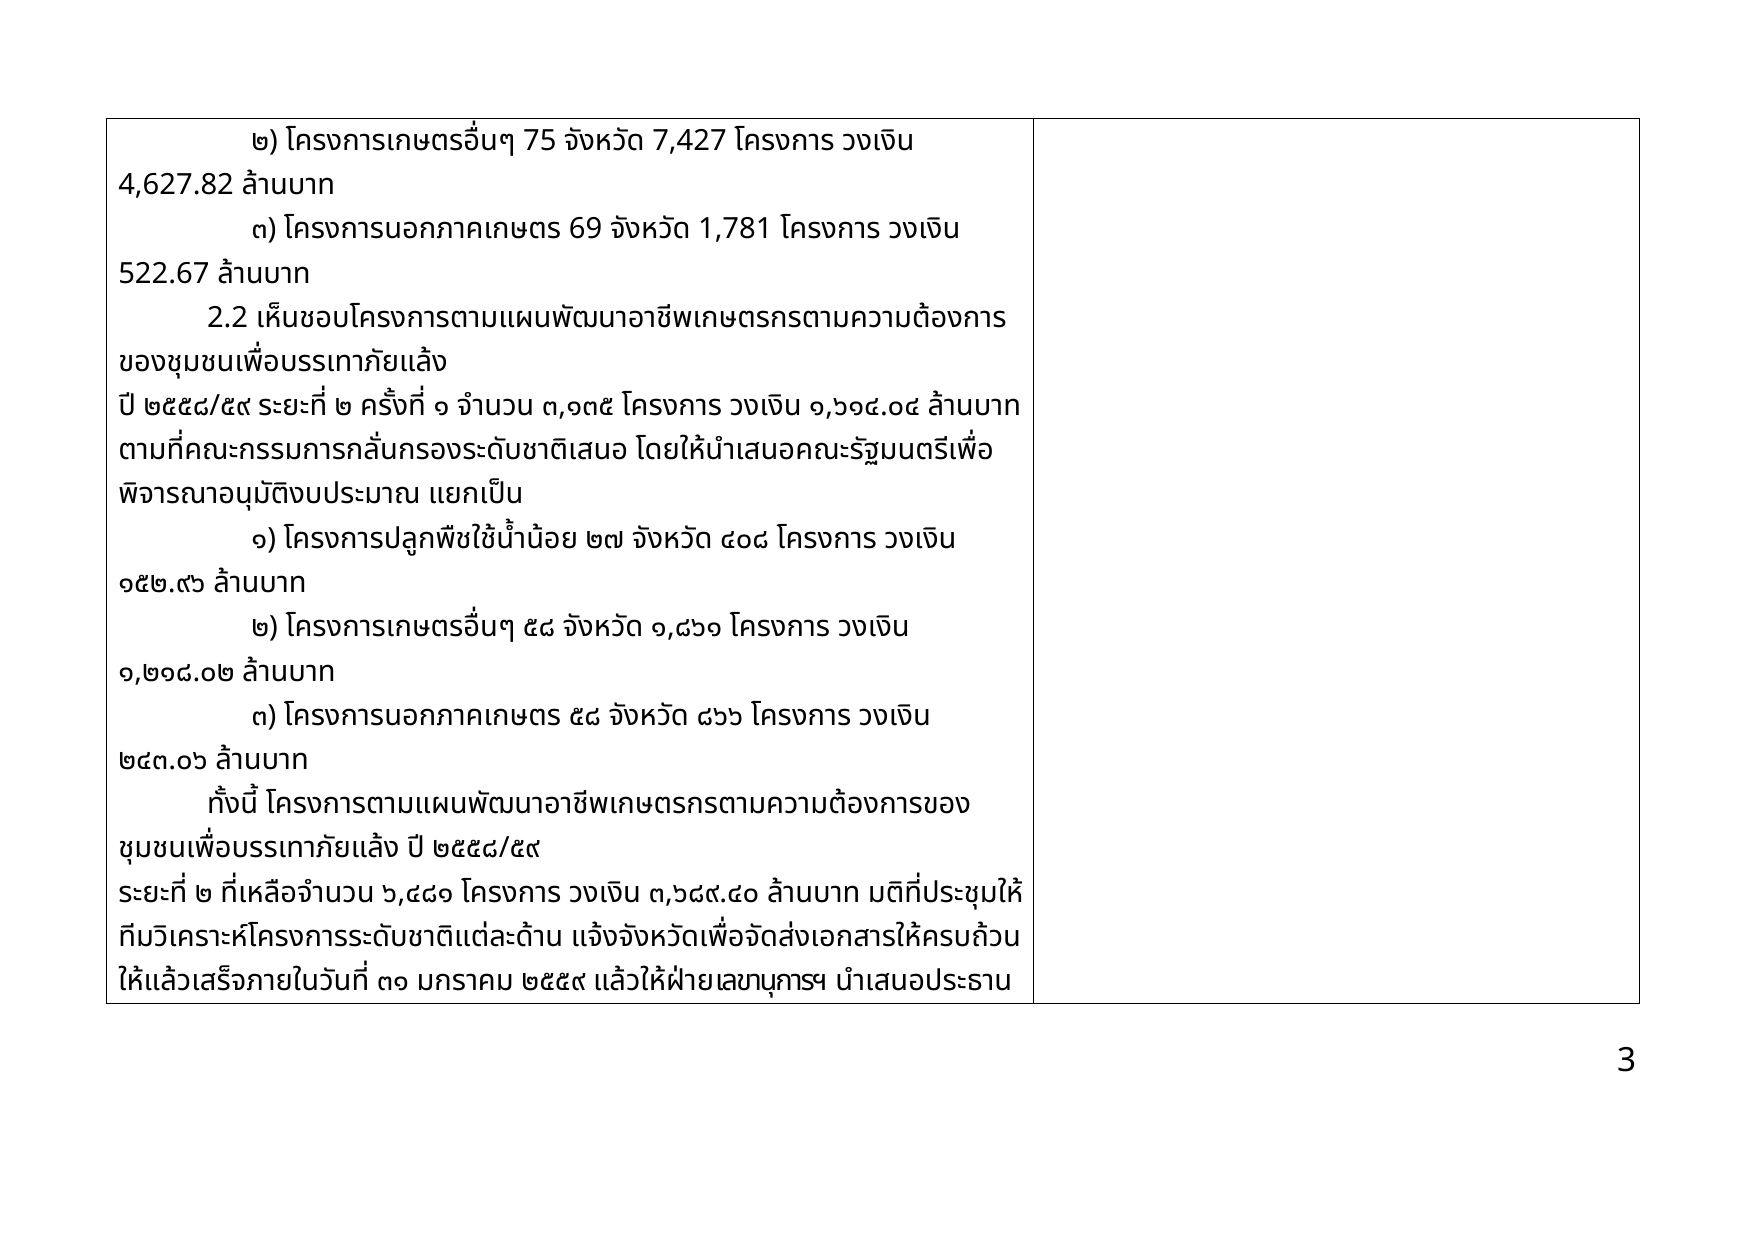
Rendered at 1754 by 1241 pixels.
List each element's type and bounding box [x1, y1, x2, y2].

table_cell [1034, 119, 1639, 1003]
table_cell [107, 119, 1033, 1003]
